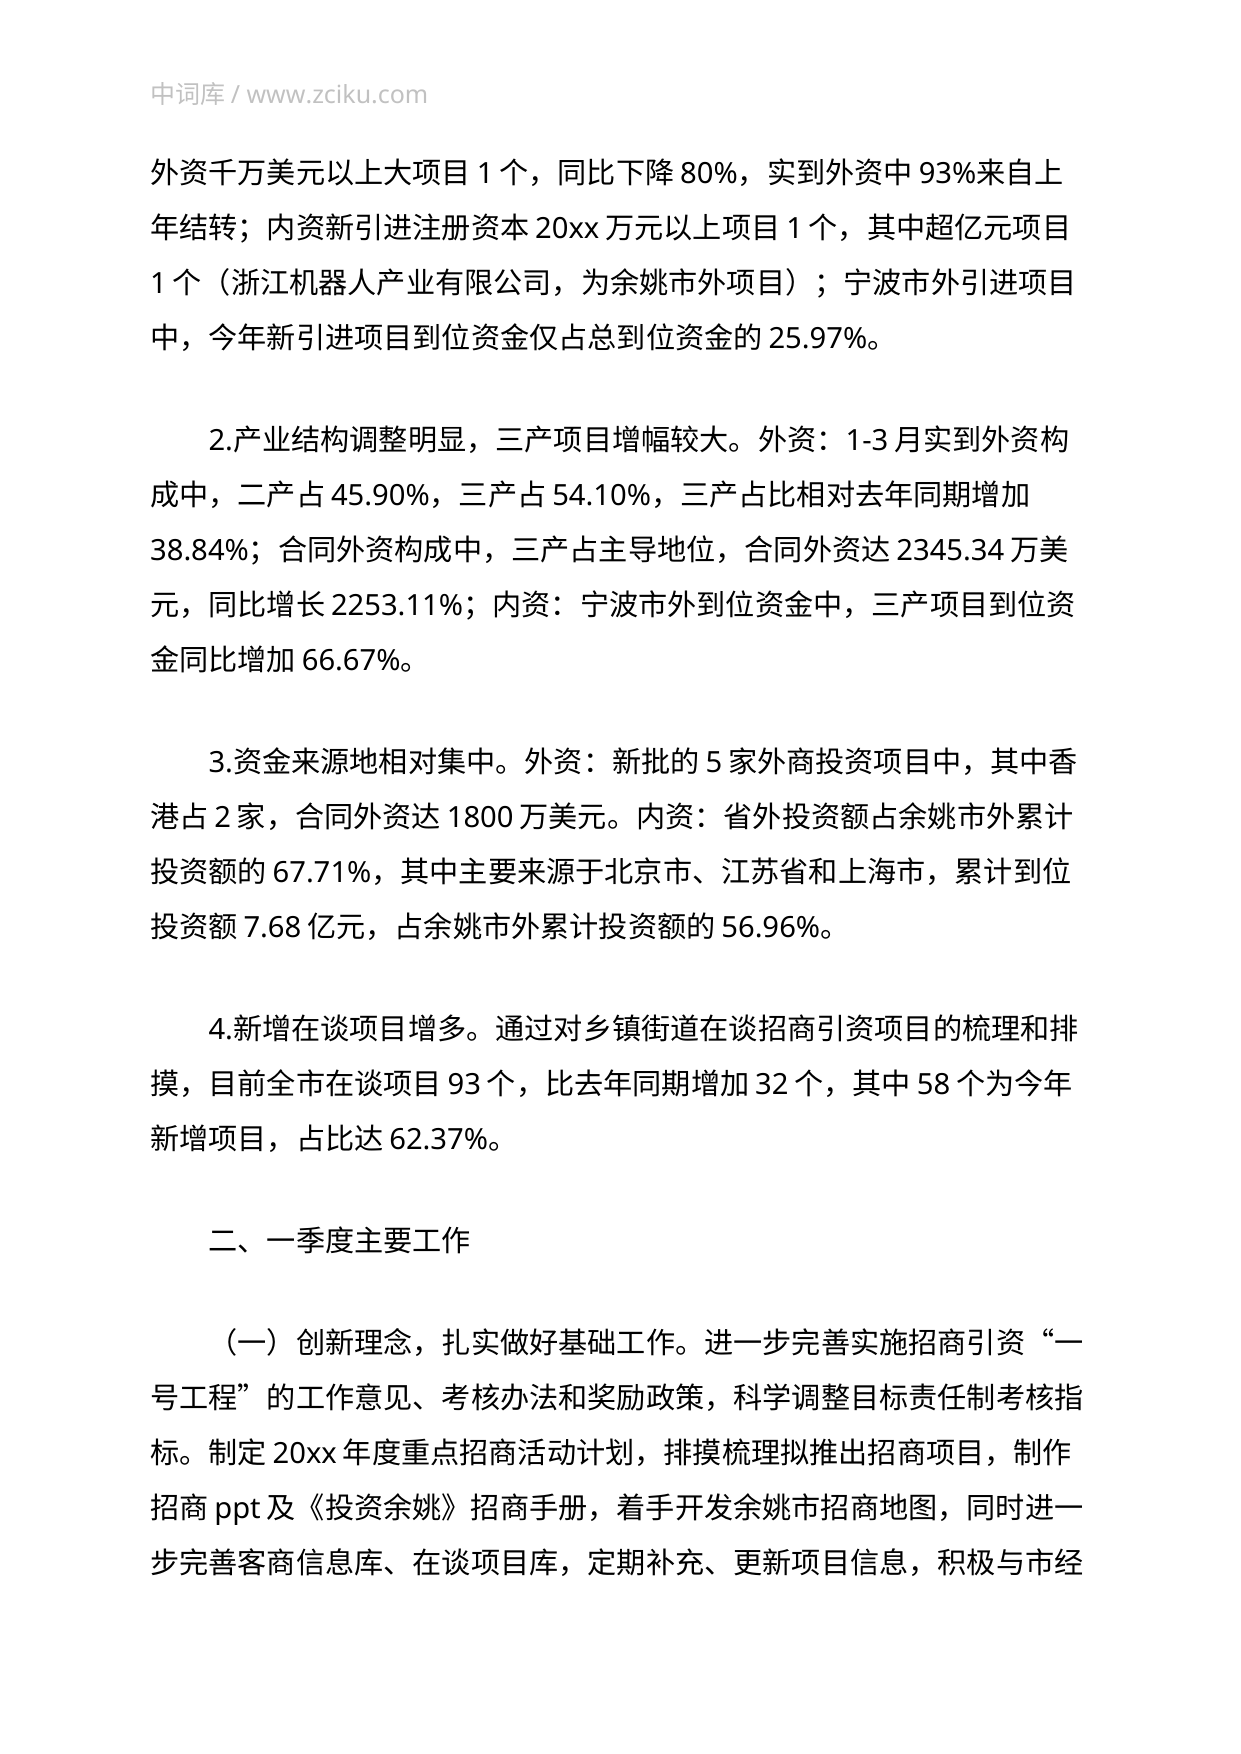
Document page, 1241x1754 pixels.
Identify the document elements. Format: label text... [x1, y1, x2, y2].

text 4.新增在谈项目增多。通过对乡镇街道在谈招商引资项目的梳理和排摸，目前全市在谈项目93个，比去年同期增加32个，其中58个为今年新增项目，占比达62.37%。 [150, 1006, 1090, 1158]
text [150, 150, 1090, 357]
text 二、一季度主要工作 [150, 1218, 1090, 1260]
text 2.产业结构调整明显，三产项目增幅较大。外资：1-3月实到外资构成中，二产占45.90%，三产占54.10%，三产占比相对去年同期增加38.84%；合同外资构成中，三产占主导地位，合同外资达2345.34万美元，同比增长2253.11%；内资：宁波市外到位资金中，三产项目到位资金同比增加66.67%。 [150, 417, 1090, 679]
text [150, 1320, 1090, 1582]
text 3.资金来源地相对集中。外资：新批的5家外商投资项目中，其中香港占2家，合同外资达1800万美元。内资：省外投资额占余姚市外累计投资额的67.71%，其中主要来源于北京市、江苏省和上海市，累计到位投资额7.68亿元，占余姚市外累计投资额的56.96%。 [150, 739, 1090, 946]
